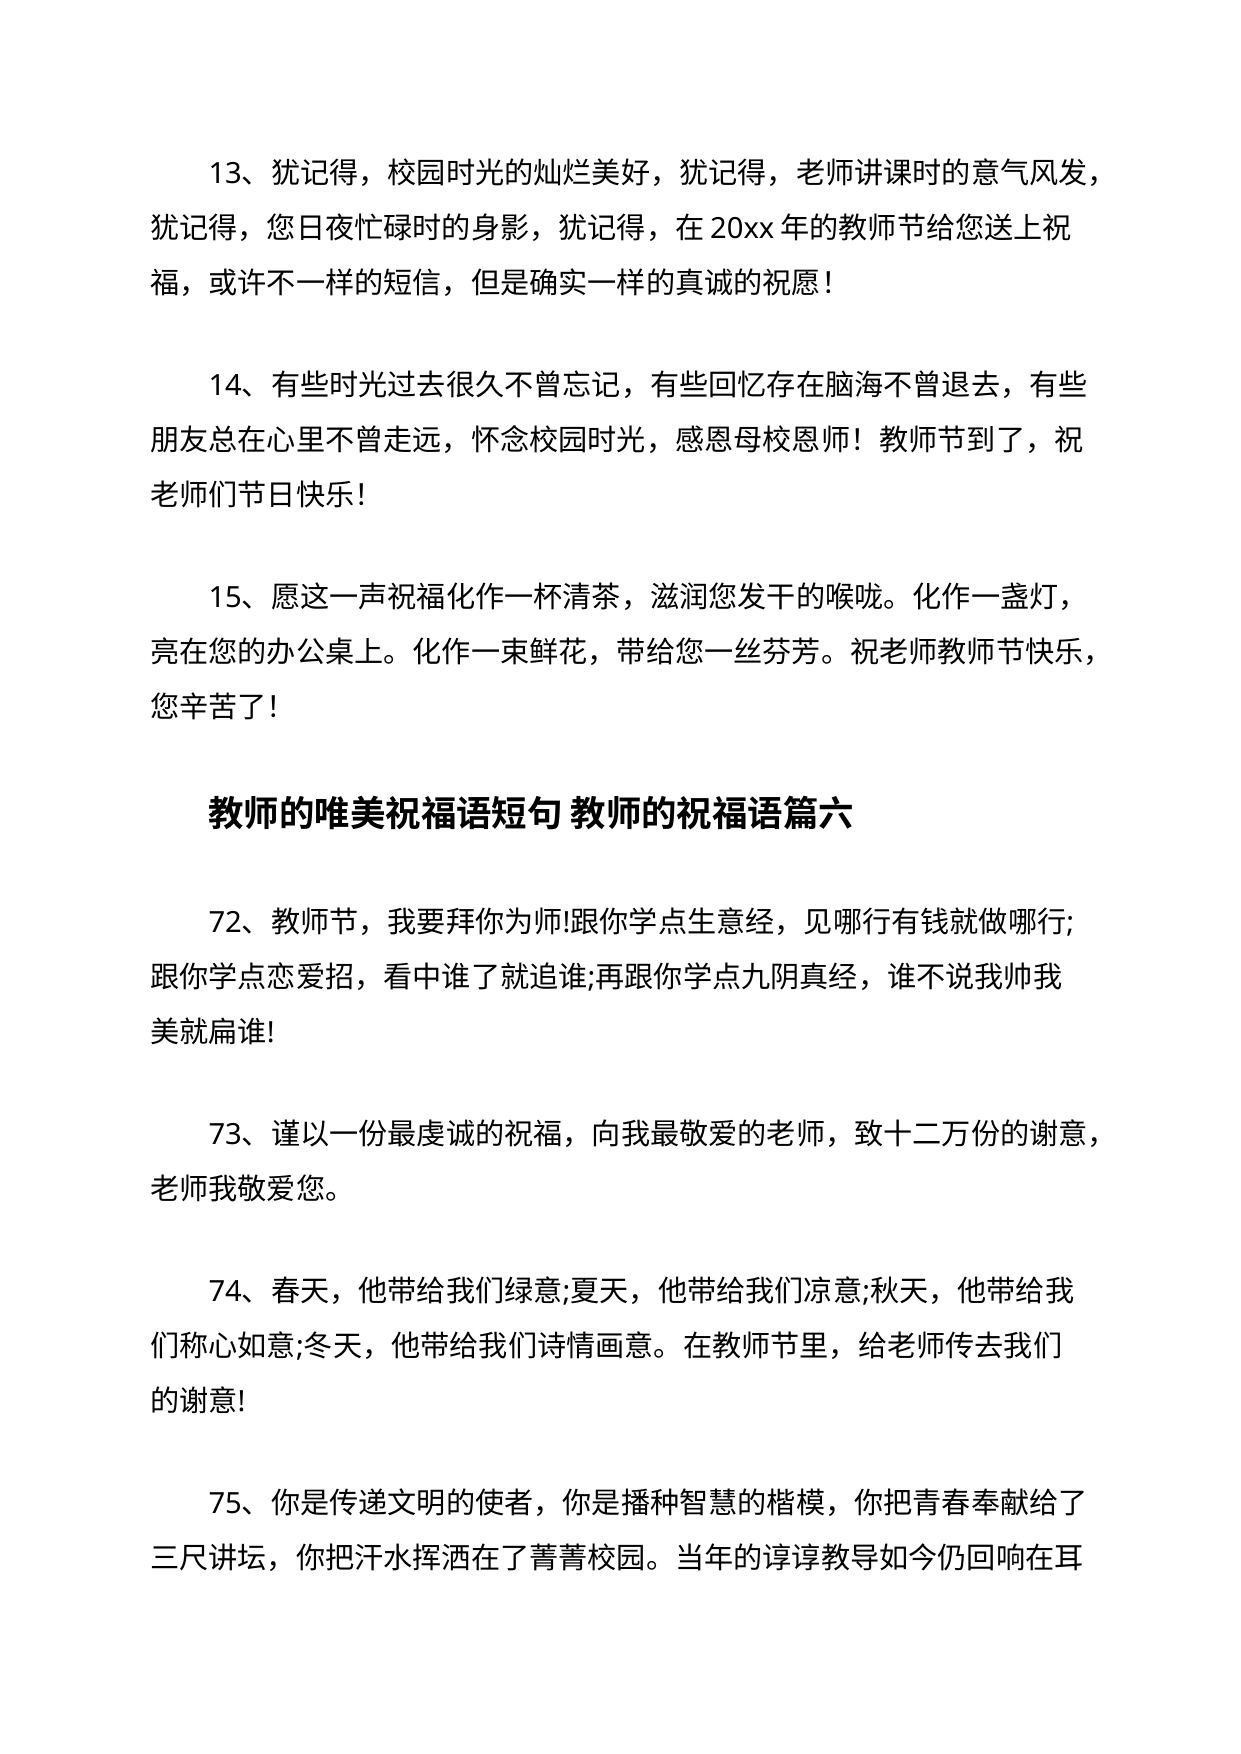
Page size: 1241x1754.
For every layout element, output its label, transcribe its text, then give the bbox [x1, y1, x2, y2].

text 73、谨以一份最虔诚的祝福，向我最敬爱的老师，致十二万份的谢意，老师我敬爱您。 [150, 1111, 1090, 1208]
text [150, 1479, 1090, 1577]
text 14、有些时光过去很久不曾忘记，有些回忆存在脑海不曾退去，有些朋友总在心里不曾走远，怀念校园时光，感恩母校恩师！教师节到了，祝老师们节日快乐！ [150, 362, 1090, 514]
text 74、春天，他带给我们绿意;夏天，他带给我们凉意;秋天，他带给我们称心如意;冬天，他带给我们诗情画意。在教师节里，给老师传去我们的谢意! [150, 1267, 1090, 1420]
text 13、犹记得，校园时光的灿烂美好，犹记得，老师讲课时的意气风发，犹记得，您日夜忙碌时的身影，犹记得，在20xx年的教师节给您送上祝福，或许不一样的短信，但是确实一样的真诚的祝愿！ [150, 150, 1090, 302]
text 72、教师节，我要拜你为师!跟你学点生意经，见哪行有钱就做哪行;跟你学点恋爱招，看中谁了就追谁;再跟你学点九阴真经，谁不说我帅我美就扁谁! [150, 898, 1090, 1051]
text 教师的唯美祝福语短句 教师的祝福语篇六 [150, 785, 1090, 836]
text 15、愿这一声祝福化作一杯清茶，滋润您发干的喉咙。化作一盏灯，亮在您的办公桌上。化作一束鲜花，带给您一丝芬芳。祝老师教师节快乐，您辛苦了！ [150, 573, 1090, 726]
